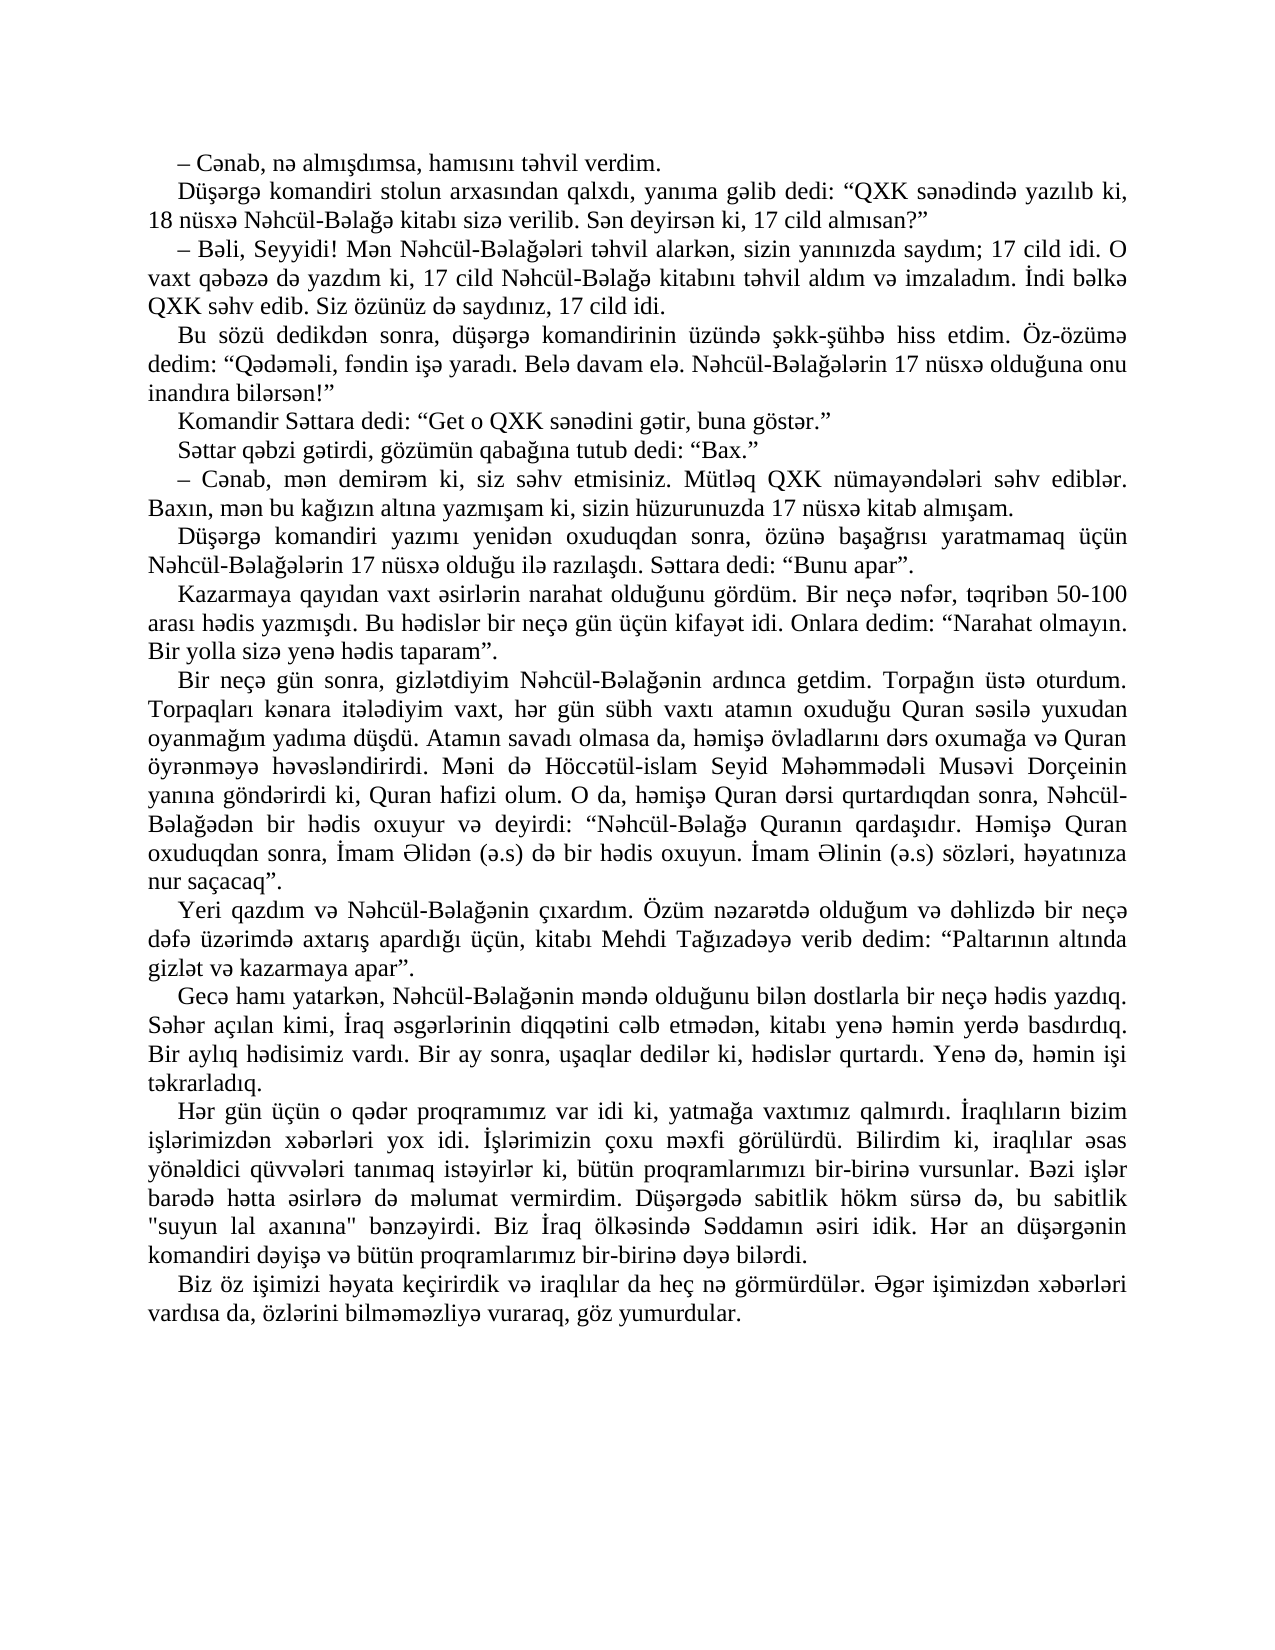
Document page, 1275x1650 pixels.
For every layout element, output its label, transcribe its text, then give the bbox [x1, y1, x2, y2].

text Bir neçə gün sonra, gizlətdiyim Nəhcül-Bəlağənin ardınca getdim. Torpağın üstə oturdum. Torpaqları kənara itələdiyim vaxt, hər gün sübh vaxtı atamın oxuduğu Quran səsilə yuxudan oyanmağım yadıma düşdü. Atamın savadı olmasa da, həmişə övladlarını dərs oxumağa və Quran öyrənməyə həvəsləndirirdi. Məni də Höccətül-islam Seyid Məhəmmədəli Musəvi Dorçeinin yanına göndərirdi ki, Quran hafizi olum. O da, həmişə Quran dərsi qurtardıqdan sonra, Nəhcül-Bəlağədən bir hədis oxuyur və deyirdi: “Nəhcül-Bəlağə Quranın qardaşıdır. Həmişə Quran oxuduqdan sonra, İmam Əlidən (ə.s) də bir hədis oxuyun. İmam Əlinin (ə.s) sözləri, həyatınıza nur saçacaq”. [148, 665, 1127, 895]
text Düşərgə komandiri yazımı yenidən oxuduqdan sonra, özünə başağrısı yaratmamaq üçün Nəhcül-Bəlağələrin 17 nüsxə olduğu ilə razılaşdı. Səttara dedi: “Bunu apar”. [148, 521, 1127, 579]
text Səttar qəbzi gətirdi, gözümün qabağına tutub dedi: “Bax.” [148, 435, 1127, 464]
text Yeri qazdım və Nəhcül-Bəlağənin çıxardım. Özüm nəzarətdə olduğum və dəhlizdə bir neçə dəfə üzərimdə axtarış apardığı üçün, kitabı Mehdi Tağızadəyə verib dedim: “Paltarının altında gizlət və kazarmaya apar”. [148, 895, 1127, 981]
text Biz öz işimizi həyata keçirirdik və iraqlılar da heç nə görmürdülər. Əgər işimizdən xəbərləri vardısa da, özlərini bilməməzliyə vuraraq, göz yumurdular. [148, 1269, 1127, 1326]
text – Bəli, Seyyidi! Mən Nəhcül-Bəlağələri təhvil alarkən, sizin yanınızda saydım; 17 cild idi. O vaxt qəbəzə də yazdım ki, 17 cild Nəhcül-Bəlağə kitabını təhvil aldım və imzaladım. İndi bəlkə QXK səhv edib. Siz özünüz də saydınız, 17 cild idi. [148, 234, 1127, 320]
text – Cənab, mən demirəm ki, siz səhv etmisiniz. Mütləq QXK nümayəndələri səhv ediblər. Baxın, mən bu kağızın altına yazmışam ki, sizin hüzurunuzda 17 nüsxə kitab almışam. [148, 464, 1127, 521]
text – Cənab, nə almışdımsa, hamısını təhvil verdim. [148, 148, 1127, 176]
text Komandir Səttara dedi: “Get o QXK sənədini gətir, buna göstər.” [148, 406, 1127, 435]
text Gecə hamı yatarkən, Nəhcül-Bəlağənin məndə olduğunu bilən dostlarla bir neçə hədis yazdıq. Səhər açılan kimi, İraq əsgərlərinin diqqətini cəlb etmədən, kitabı yenə həmin yerdə basdırdıq. Bir aylıq hədisimiz vardı. Bir ay sonra, uşaqlar dedilər ki, hədislər qurtardı. Yenə də, həmin işi təkrarladıq. [148, 981, 1127, 1096]
text Bu sözü dedikdən sonra, düşərgə komandirinin üzündə şəkk-şühbə hiss etdim. Öz-özümə dedim: “Qədəməli, fəndin işə yaradı. Belə davam elə. Nəhcül-Bəlağələrin 17 nüsxə olduğuna onu inandıra bilərsən!” [148, 320, 1127, 406]
text Hər gün üçün o qədər proqramımız var idi ki, yatmağa vaxtımız qalmırdı. İraqlıların bizim işlərimizdən xəbərləri yox idi. İşlərimizin çoxu məxfi görülürdü. Bilirdim ki, iraqlılar əsas yönəldici qüvvələri tanımaq istəyirlər ki, bütün proqramlarımızı bir-birinə vursunlar. Bəzi işlər barədə hətta əsirlərə də məlumat vermirdim. Düşərgədə sabitlik hökm sürsə də, bu sabitlik "suyun lal axanına" bənzəyirdi. Biz İraq ölkəsində Səddamın əsiri idik. Hər an düşərgənin komandiri dəyişə və bütün proqramlarımız bir-birinə dəyə bilərdi. [148, 1096, 1127, 1269]
text Düşərgə komandiri stolun arxasından qalxdı, yanıma gəlib dedi: “QXK sənədində yazılıb ki, 18 nüsxə Nəhcül-Bəlağə kitabı sizə verilib. Sən deyirsən ki, 17 cild almısan?” [148, 176, 1127, 234]
text Kazarmaya qayıdan vaxt əsirlərin narahat olduğunu gördüm. Bir neçə nəfər, təqribən 50-100 arası hədis yazmışdı. Bu hədislər bir neçə gün üçün kifayət idi. Onlara dedim: “Narahat olmayın. Bir yolla sizə yenə hədis taparam”. [148, 579, 1127, 665]
